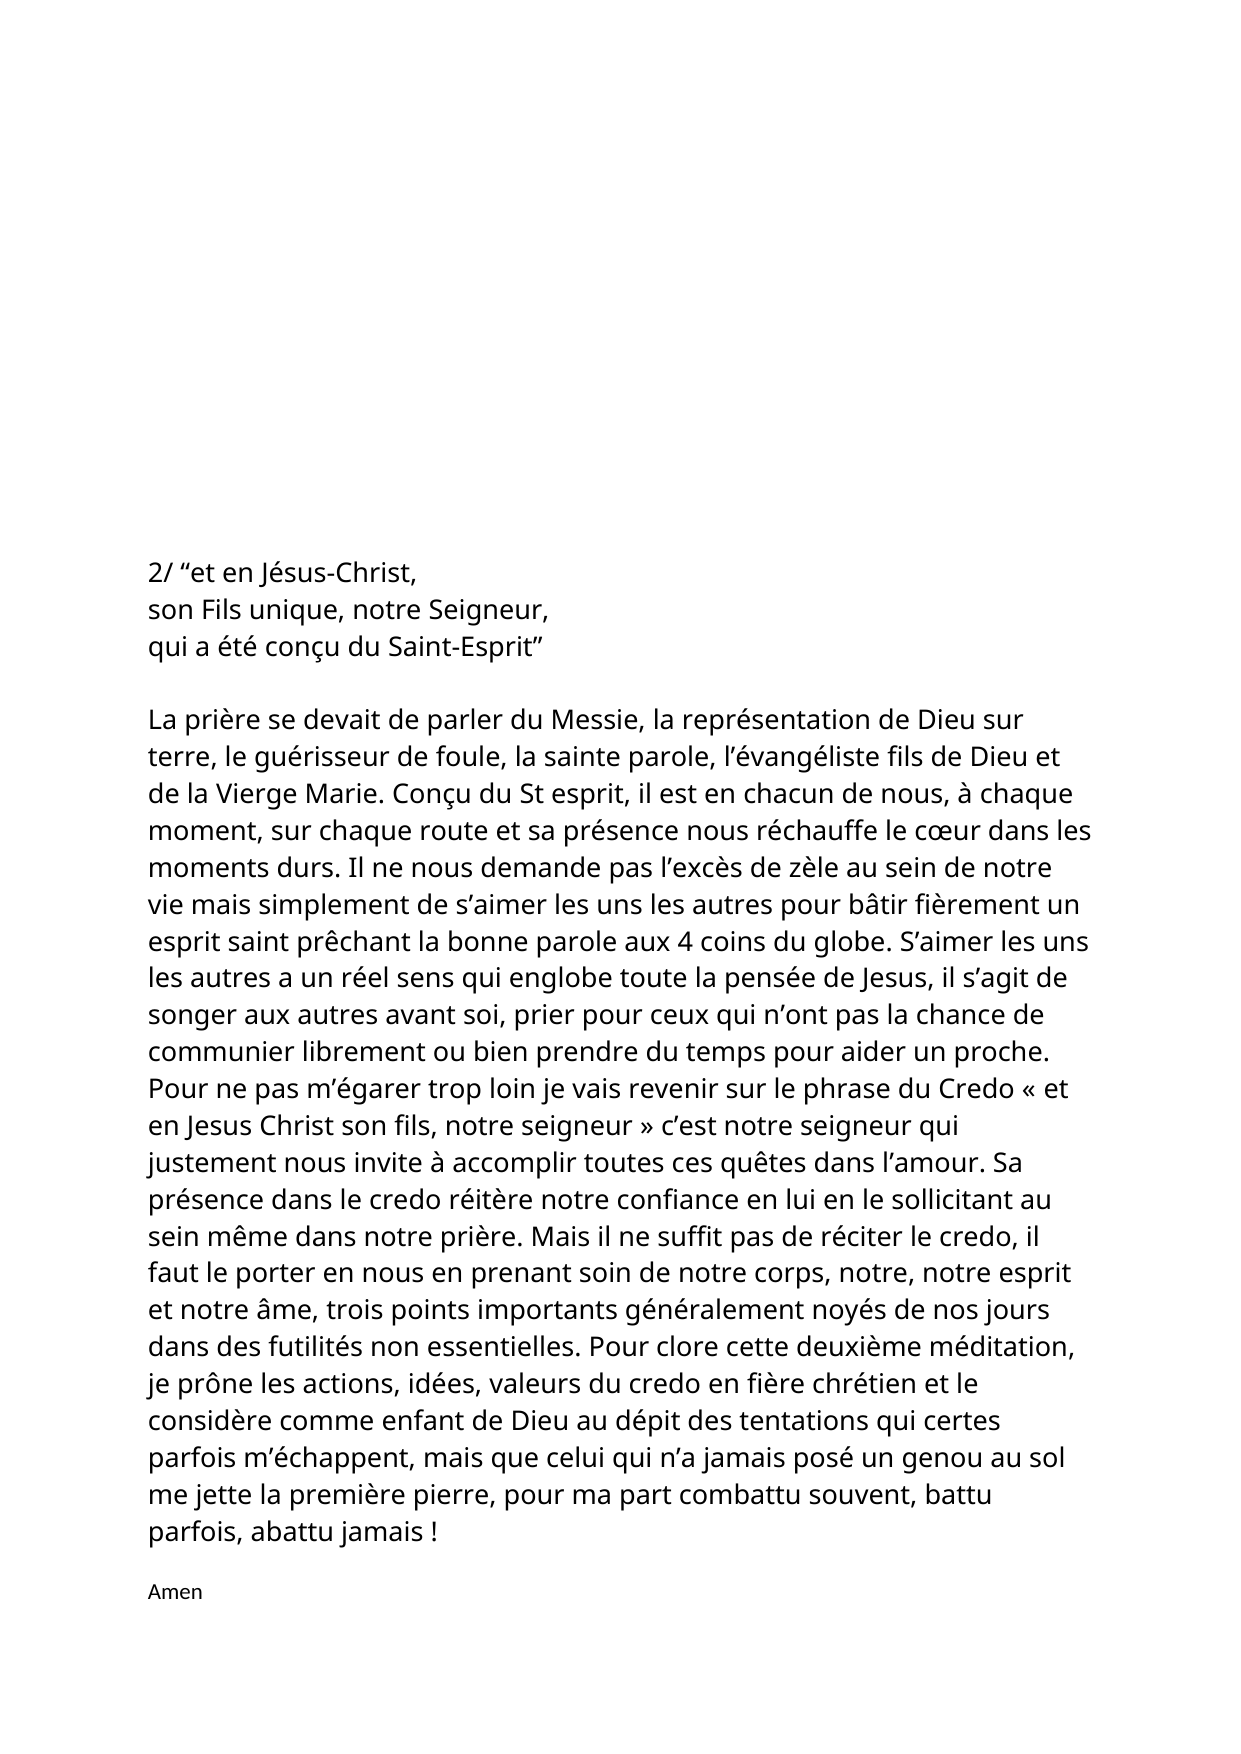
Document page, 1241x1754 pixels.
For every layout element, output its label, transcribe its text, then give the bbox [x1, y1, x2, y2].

text qui a été conçu du Saint-Esprit” [148, 627, 1093, 664]
text 2/ “et en Jésus-Christ, [148, 553, 1093, 590]
text Amen [148, 1577, 1093, 1605]
text son Fils unique, notre Seigneur, [148, 590, 1093, 627]
text La prière se devait de parler du Messie, la représentation de Dieu sur terre, le guérisseur de foule, la sainte parole, l’évangéliste fils de Dieu et de la Vierge Marie. Conçu du St esprit, il est en chacun de nous, à chaque moment, sur chaque route et sa présence nous réchauffe le cœur dans les moments durs. Il ne nous demande pas l’excès de zèle au sein de notre vie mais simplement de s’aimer les uns les autres pour bâtir fièrement un esprit saint prêchant la bonne parole aux 4 coins du globe. S’aimer les uns les autres a un réel sens qui englobe toute la pensée de Jesus, il s’agit de songer aux autres avant soi, prier pour ceux qui n’ont pas la chance de communier librement ou bien prendre du temps pour aider un proche. Pour ne pas m’égarer trop loin je vais revenir sur le phrase du Credo « et en Jesus Christ son fils, notre seigneur » c’est notre seigneur qui justement nous invite à accomplir toutes ces quêtes dans l’amour. Sa présence dans le credo réitère notre confiance en lui en le sollicitant au sein même dans notre prière. Mais il ne suffit pas de réciter le credo, il faut le porter en nous en prenant soin de notre corps, notre, notre esprit et notre âme, trois points importants généralement noyés de nos jours dans des futilités non essentielles. Pour clore cette deuxième méditation, je prône les actions, idées, valeurs du credo en fière chrétien et le considère comme enfant de Dieu au dépit des tentations qui certes parfois m’échappent, mais que celui qui n’a jamais posé un genou au sol me jette la première pierre, pour ma part combattu souvent, battu parfois, abattu jamais ! [148, 701, 1093, 1549]
